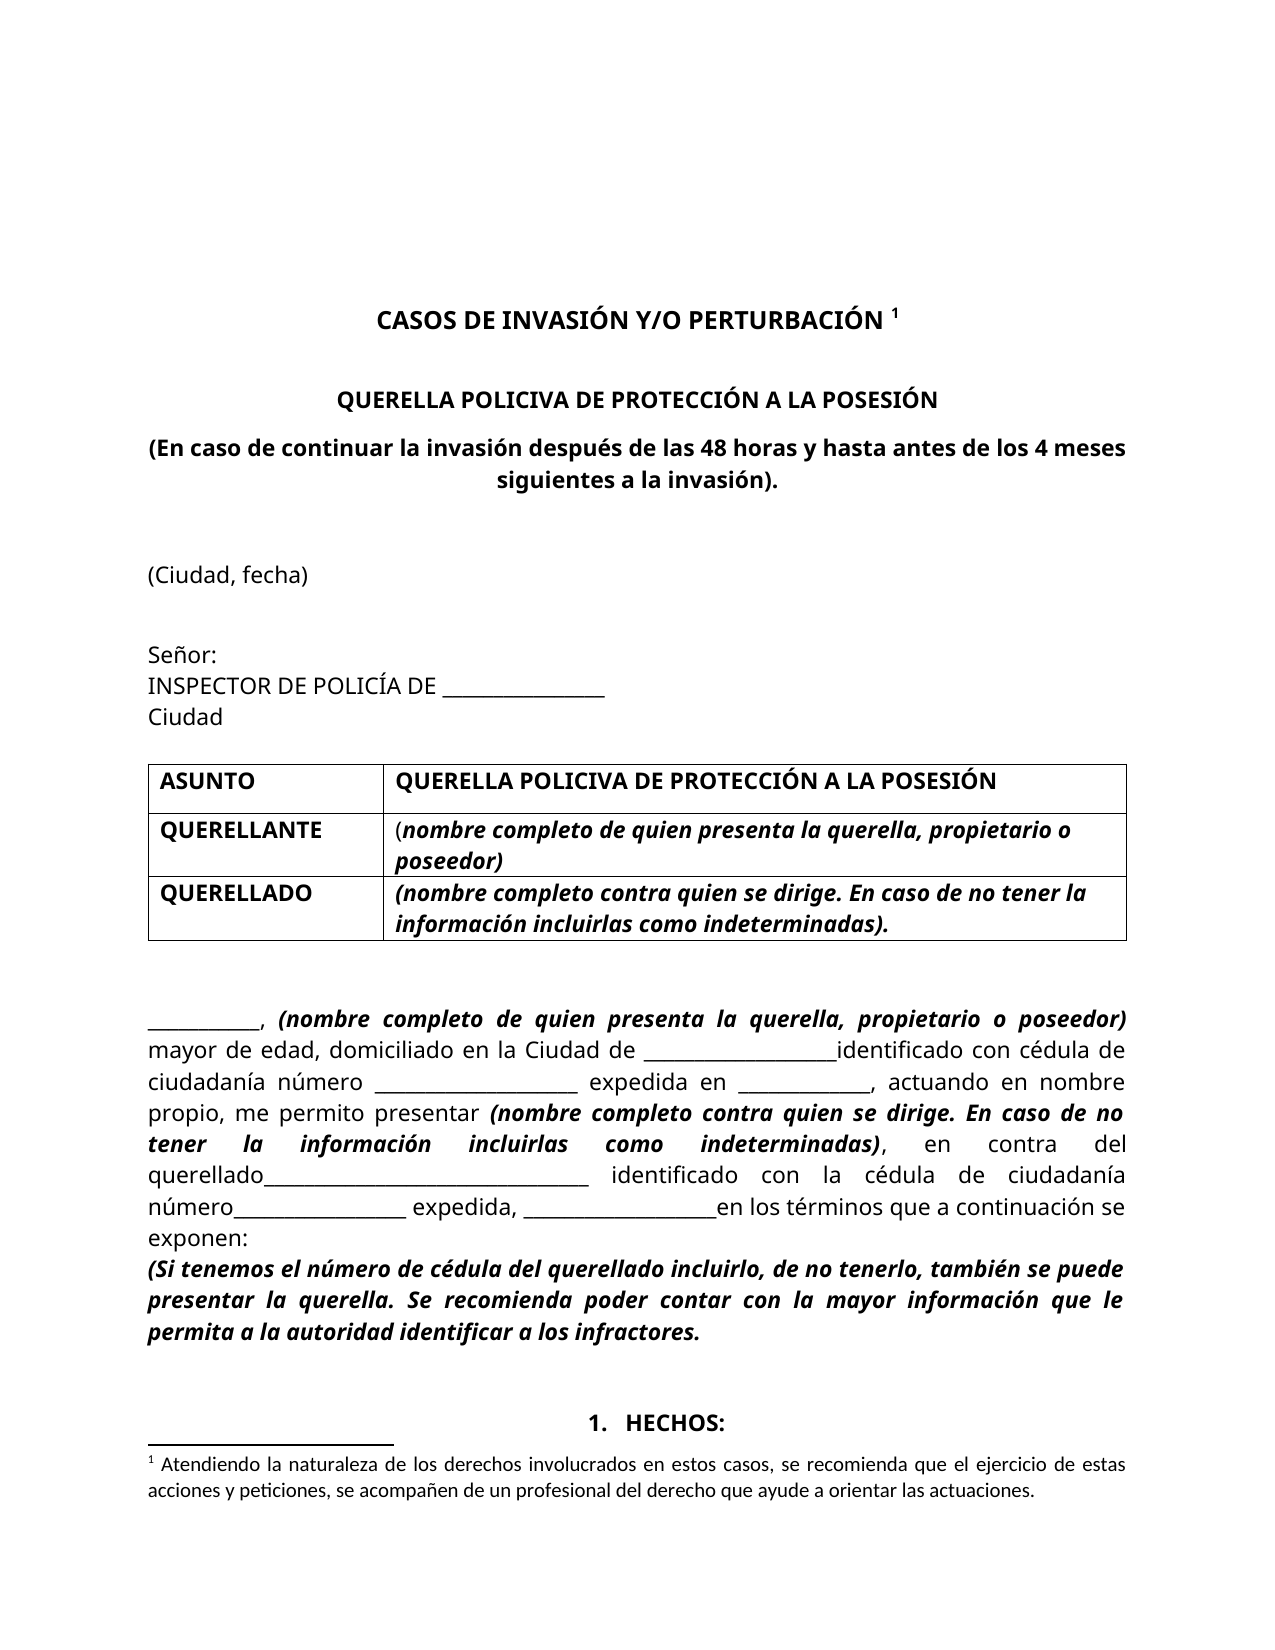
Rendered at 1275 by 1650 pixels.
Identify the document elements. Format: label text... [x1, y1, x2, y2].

text Señor: [148, 638, 1127, 670]
table_cell QUERELLANTE [149, 814, 383, 876]
text ___________, (nombre completo de quien presenta la querella, propietario o poseedor) mayor de edad, domiciliado en la Ciudad de ___________________identificado con cédula de ciudadanía número ____________________ expedida en _____________, actuando en nombre propio, me permito presentar (nombre completo contra quien se dirige. En caso de no tener la información incluirlas como indeterminadas), en contra del querellado________________________________ identificado con la cédula de ciudadanía número_________________ expedida, ___________________en los términos que a continuación se exponen: [148, 1003, 1127, 1253]
table_cell QUERELLADO [149, 877, 383, 939]
table_cell (nombre completo contra quien se dirige. En caso de no tener la información incluirlas como indeterminadas). [384, 877, 1126, 939]
text QUERELLA POLICIVA DE PROTECCIÓN A LA POSESIÓN [148, 384, 1127, 416]
text (Ciudad, fecha) [148, 559, 1127, 591]
text (En caso de continuar la invasión después de las 48 horas y hasta antes de los 4 meses siguientes a la invasión). [148, 432, 1127, 495]
text (Si tenemos el número de cédula del querellado incluirlo, de no tenerlo, también se puede presentar la querella. Se recomienda poder contar con la mayor información que le permita a la autoridad identificar a los infractores. [148, 1253, 1127, 1347]
table_cell (nombre completo de quien presenta la querella, propietario o poseedor) [384, 814, 1126, 876]
text Ciudad [148, 701, 1127, 732]
table_header ASUNTO [149, 765, 383, 812]
text INSPECTOR DE POLICÍA DE ________________ [148, 670, 1127, 701]
text CASOS DE INVASIÓN Y/O PERTURBACIÓN [148, 302, 1127, 336]
table_header QUERELLA POLICIVA DE PROTECCIÓN A LA POSESIÓN [384, 765, 1126, 812]
list HECHOS: [185, 1407, 1127, 1438]
